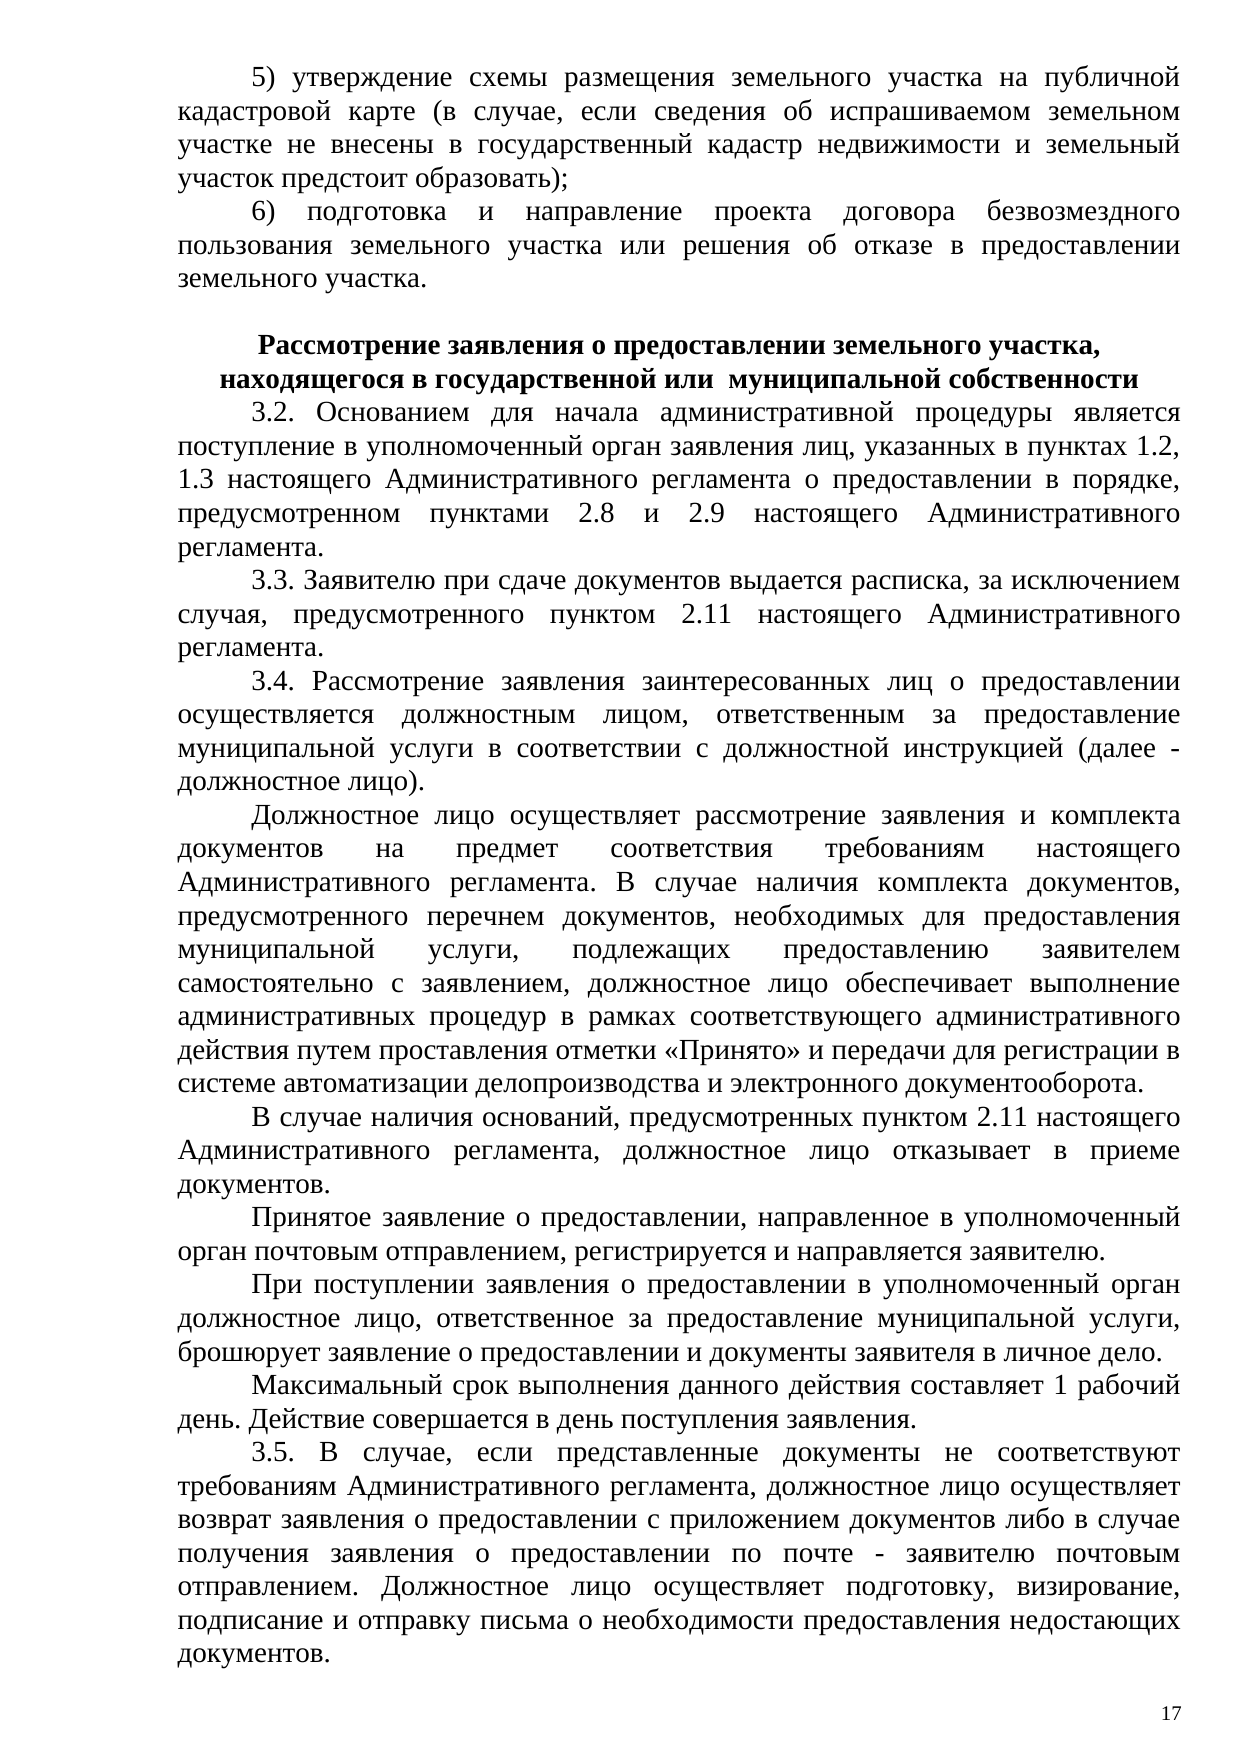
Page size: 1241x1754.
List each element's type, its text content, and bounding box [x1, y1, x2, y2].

text 3.2. Основанием для начала административной процедуры является поступление в уполномоченный орган заявления лиц, указанных в пунктах 1.2, 1.3 настоящего Административного регламента о предоставлении в порядке, предусмотренном пунктами 2.8 и 2.9 настоящего Административного регламента. [177, 394, 1181, 562]
text Максимальный срок выполнения данного действия составляет 1 рабочий день. Действие совершается в день поступления заявления. [177, 1367, 1181, 1434]
text 5) утверждение схемы размещения земельного участка на публичной кадастровой карте (в случае, если сведения об испрашиваемом земельном участке не внесены в государственный кадастр недвижимости и земельный участок предстоит образовать); [177, 59, 1181, 193]
text 3.3. Заявителю при сдаче документов выдается расписка, за исключением случая, предусмотренного пунктом 2.11 настоящего Административного регламента. [177, 562, 1181, 663]
text 3.5. В случае, если представленные документы не соответствуют требованиям Административного регламента, должностное лицо осуществляет возврат заявления о предоставлении с приложением документов либо в случае получения заявления о предоставлении по почте - заявителю почтовым отправлением. Должностное лицо осуществляет подготовку, визирование, подписание и отправку письма о необходимости предоставления недостающих документов. [177, 1434, 1181, 1669]
text находящегося в государственной или муниципальной собственности [177, 361, 1181, 394]
text При поступлении заявления о предоставлении в уполномоченный орган должностное лицо, ответственное за предоставление муниципальной услуги, брошюрует заявление о предоставлении и документы заявителя в личное дело. [177, 1267, 1181, 1367]
text Принятое заявление о предоставлении, направленное в уполномоченный орган почтовым отправлением, регистрируется и направляется заявителю. [177, 1199, 1181, 1267]
text Должностное лицо осуществляет рассмотрение заявления и комплекта документов на предмет соответствия требованиям настоящего Административного регламента. В случае наличия комплекта документов, предусмотренного перечнем документов, необходимых для предоставления муниципальной услуги, подлежащих предоставлению заявителем самостоятельно с заявлением, должностное лицо обеспечивает выполнение административных процедур в рамках соответствующего административного действия путем проставления отметки «Принято» и передачи для регистрации в системе автоматизации делопроизводства и электронного документооборота. [177, 797, 1181, 1099]
text Рассмотрение заявления о предоставлении земельного участка, [177, 327, 1181, 361]
text 3.4. Рассмотрение заявления заинтересованных лиц о предоставлении осуществляется должностным лицом, ответственным за предоставление муниципальной услуги в соответствии с должностной инструкцией (далее - должностное лицо). [177, 663, 1181, 797]
text В случае наличия оснований, предусмотренных пунктом 2.11 настоящего Административного регламента, должностное лицо отказывает в приеме документов. [177, 1099, 1181, 1199]
text 6) подготовка и направление проекта договора безвозмездного пользования земельного участка или решения об отказе в предоставлении земельного участка. [177, 193, 1181, 294]
